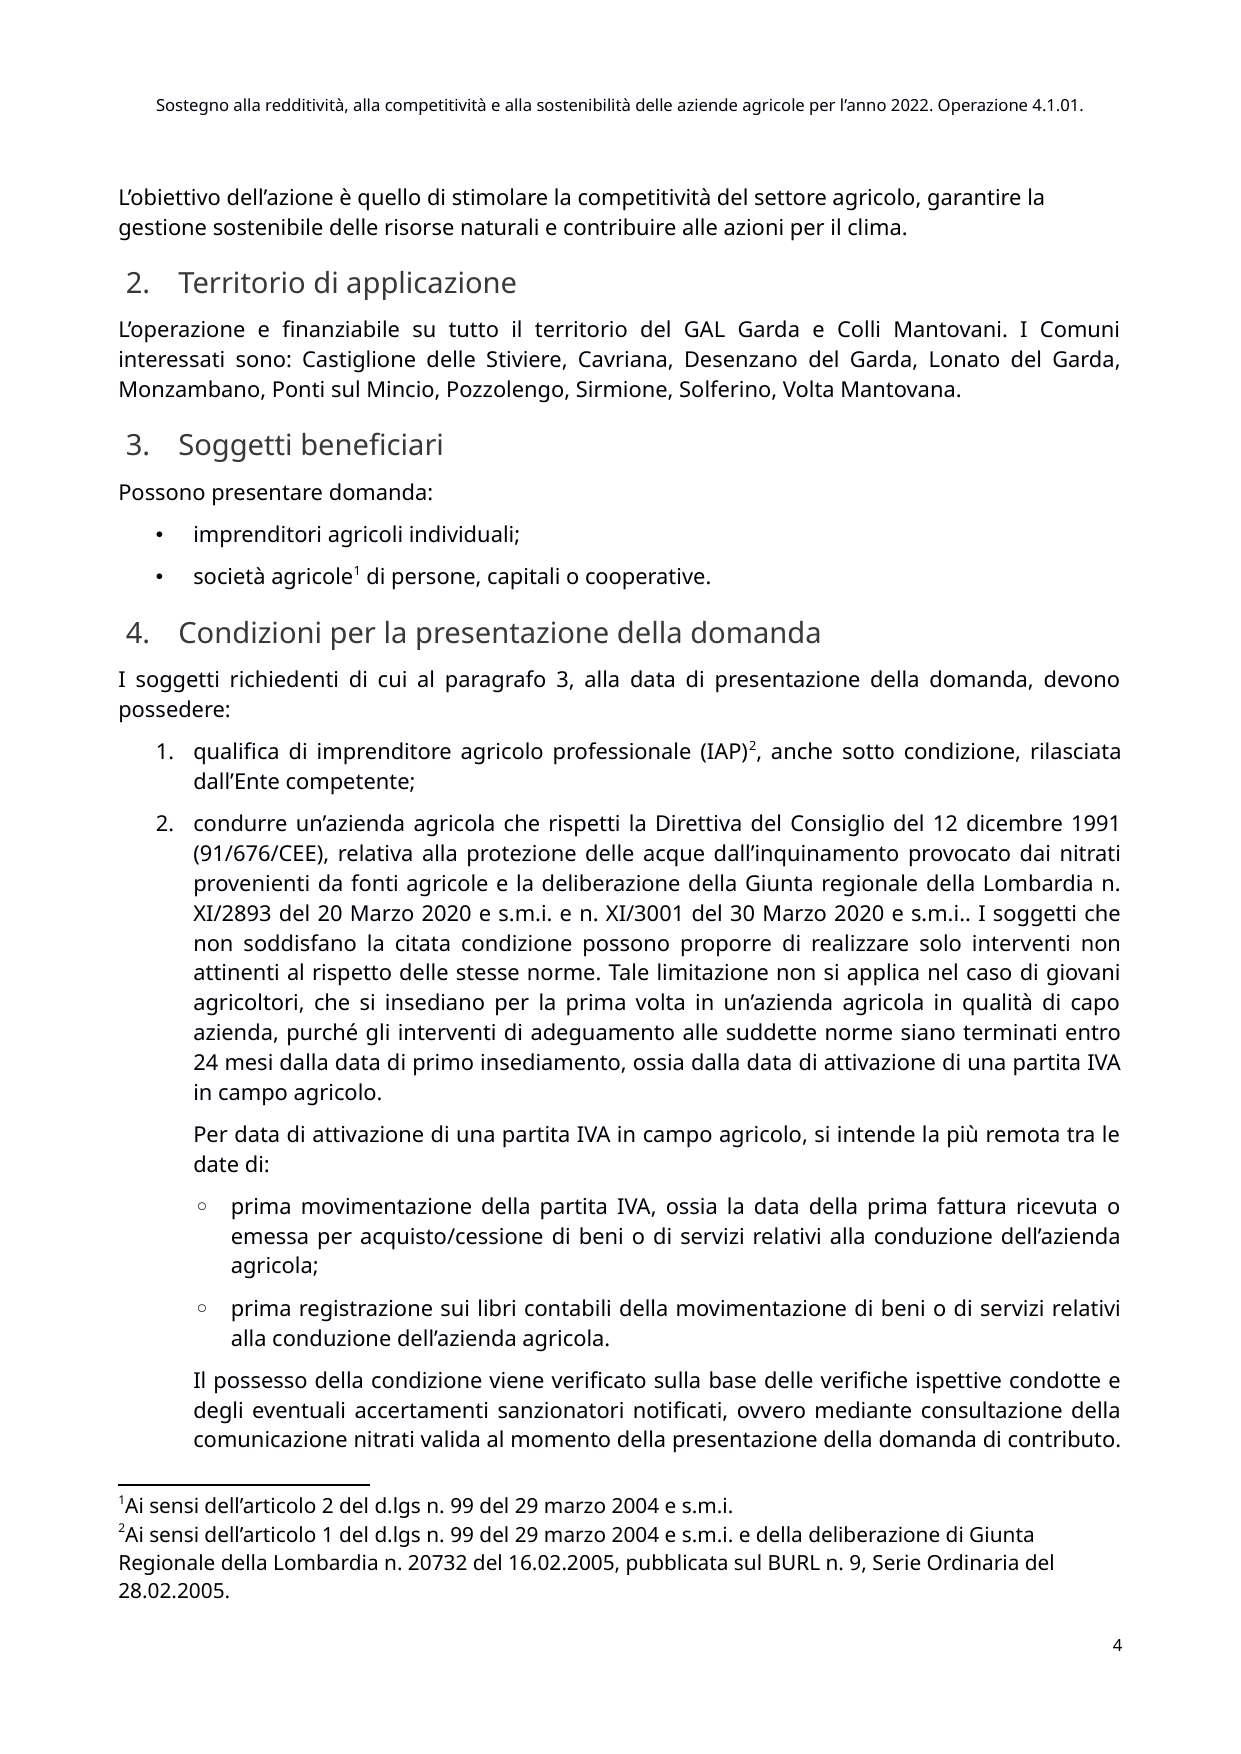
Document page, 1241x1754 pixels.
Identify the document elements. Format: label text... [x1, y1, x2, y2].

list società agricole di persone, capitali o cooperative. [156, 561, 1122, 591]
text L’operazione e finanziabile su tutto il territorio del GAL Garda e Colli Mantovani. I Comuni interessati sono: Castiglione delle Stiviere, Cavriana, Desenzano del Garda, Lonato del Garda, Monzambano, Ponti sul Mincio, Pozzolengo, Sirmione, Solferino, Volta Mantovana. [118, 314, 1122, 404]
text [193, 1365, 1122, 1454]
list imprenditori agricoli individuali; [156, 519, 1122, 549]
text Possono presentare domanda: [118, 477, 1122, 507]
text I soggetti richiedenti di cui al paragrafo 3, alla data di presentazione della domanda, devono possedere: [118, 664, 1122, 724]
list prima registrazione sui libri contabili della movimentazione di beni o di servizi relativi alla conduzione dell’azienda agricola. [193, 1293, 1122, 1352]
subtitle Soggetti beneficiari [118, 424, 1122, 464]
list qualifica di imprenditore agricolo professionale (IAP), anche sotto condizione, rilasciata dall’Ente competente; [156, 736, 1122, 796]
text Per data di attivazione di una partita IVA in campo agricolo, si intende la più remota tra le date di: [193, 1119, 1122, 1178]
subtitle Condizioni per la presentazione della domanda [118, 612, 1122, 652]
list condurre un’azienda agricola che rispetti la Direttiva del Consiglio del 12 dicembre 1991 (91/676/CEE), relativa alla protezione delle acque dall’inquinamento provocato dai nitrati provenienti da fonti agricole e la deliberazione della Giunta regionale della Lombardia n. XI/2893 del 20 Marzo 2020 e s.m.i. e n. XI/3001 del 30 Marzo 2020 e s.m.i.. I soggetti che non soddisfano la citata condizione possono proporre di realizzare solo interventi non attinenti al rispetto delle stesse norme. Tale limitazione non si applica nel caso di giovani agricoltori, che si insediano per la prima volta in un’azienda agricola in qualità di capo azienda, purché gli interventi di adeguamento alle suddette norme siano terminati entro 24 mesi dalla data di primo insediamento, ossia dalla data di attivazione di una partita IVA in campo agricolo. [156, 808, 1122, 1106]
subtitle Territorio di applicazione [118, 262, 1122, 302]
list prima movimentazione della partita IVA, ossia la data della prima fattura ricevuta o emessa per acquisto/cessione di beni o di servizi relativi alla conduzione dell’azienda agricola; [193, 1191, 1122, 1280]
text L’obiettivo dell’azione è quello di stimolare la competitività del settore agricolo, garantire la gestione sostenibile delle risorse naturali e contribuire alle azioni per il clima. [118, 182, 1122, 241]
